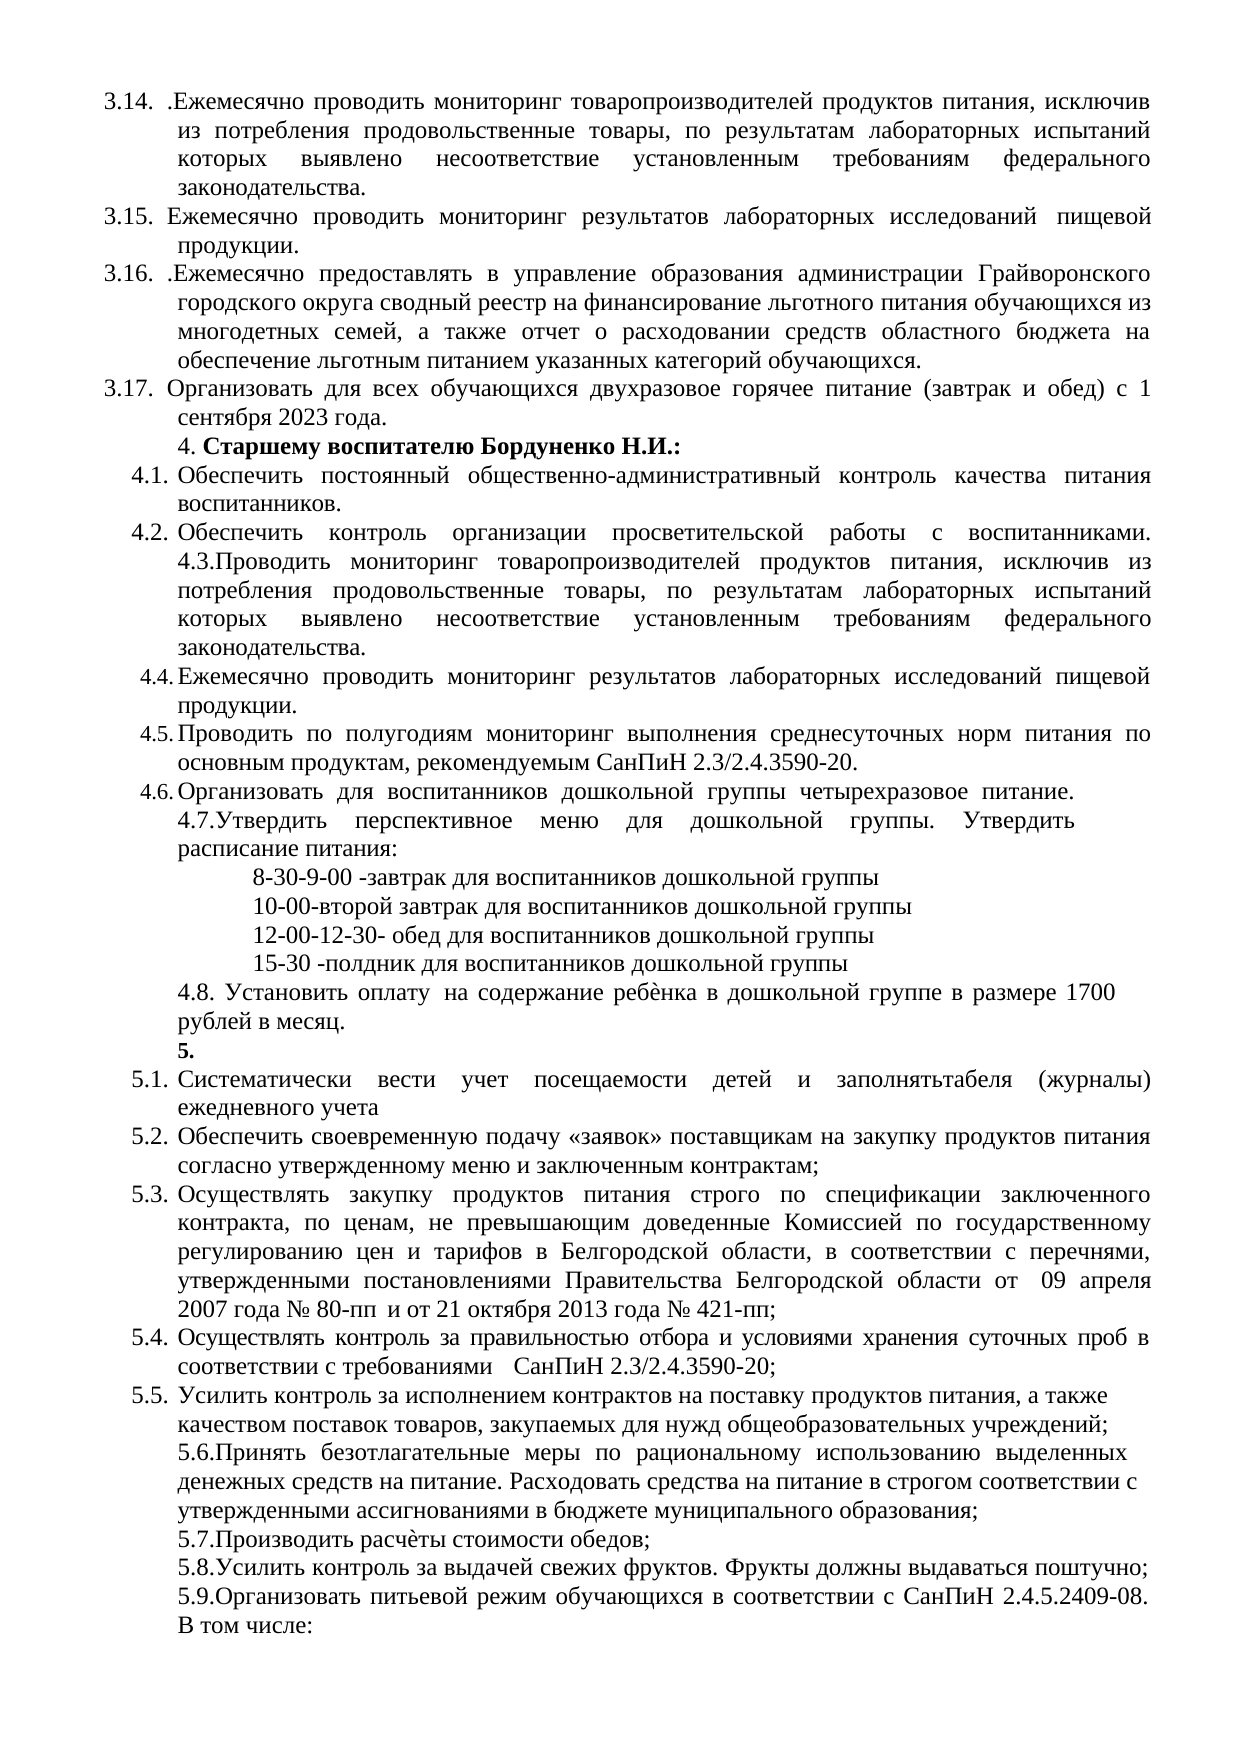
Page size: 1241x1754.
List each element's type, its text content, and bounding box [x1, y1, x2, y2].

list Старшему воспитателю Бордуненко Н.И.: [177, 431, 1178, 460]
list Организовать для воспитанников дошкольной группы четырехразовое питание. 4.7.Утвердить перспективное меню для дошкольной группы. Утвердить расписание питания: [140, 776, 1075, 862]
text 15-30 -полдник для воспитанников дошкольной группы [252, 948, 1178, 977]
list .Ежемесячно предоставлять в управление образования администрации Грайворонского городского округа сводный реестр на финансирование льготного питания обучающихся из многодетных семей, а также отчет о расходовании средств областного бюджета на обеспечение льготным питанием указанных категорий обучающихся. [103, 258, 1151, 373]
list Осуществлять контроль за правильностью отбора и условиями хранения суточных проб в соответствии с требованиями СанПиН 2.3/2.4.3590-20; [131, 1322, 1149, 1380]
list .Ежемесячно проводить мониторинг товаропроизводителей продуктов питания, исключив из потребления продовольственные товары, по результатам лабораторных испытаний которых выявлено несоответствие установленным требованиям федерального законодательства. [103, 86, 1151, 201]
list Обеспечить постоянный общественно-административный контроль качества питания воспитанников. [131, 460, 1152, 517]
list Организовать для всех обучающихся двухразовое горячее питание (завтрак и обед) с 1 сентября 2023 года. [103, 373, 1152, 431]
list Ежемесячно проводить мониторинг результатов лабораторных исследований пищевой продукции. [140, 661, 1151, 718]
list Ежемесячно проводить мониторинг результатов лабораторных исследований пищевой продукции. [103, 201, 1151, 258]
list Усилить контроль за исполнением контрактов на поставку продуктов питания, а также качеством поставок товаров, закупаемых для нужд общеобразовательных учреждений; 5.6.Принять безотлагательные меры по рациональному использованию выделенных денежных средств на питание. Расходовать средства на питание в строгом соответствии с утвержденными ассигнованиями в бюджете муниципального образования; 5.7.Производить расчѐты стоимости обедов; [131, 1380, 1151, 1552]
list Обеспечить своевременную подачу «заявок» поставщикам на закупку продуктов питания согласно утвержденному меню и заключенным контрактам; [131, 1121, 1152, 1179]
text 8-30-9-00 -завтрак для воспитанников дошкольной группы [252, 862, 1178, 891]
text 5.8.Усилить контроль за выдачей свежих фруктов. Фрукты должны выдаваться поштучно; 5.9.Организовать питьевой режим обучающихся в соответствии с СанПиН 2.4.5.2409-08. В том числе: [177, 1552, 1149, 1639]
list Обеспечить контроль организации просветительской работы с воспитанниками. 4.3.Проводить мониторинг товаропроизводителей продуктов питания, исключив из потребления продовольственные товары, по результатам лабораторных испытаний которых выявлено несоответствие установленным требованиям федерального законодательства. [131, 517, 1152, 661]
list Систематически вести учет посещаемости детей и заполнятьтабеля (журналы) ежедневного учета [131, 1064, 1152, 1121]
text 10-00-второй завтрак для воспитанников дошкольной группы 12-00-12-30- обед для воспитанников дошкольной группы [252, 891, 912, 948]
list Осуществлять закупку продуктов питания строго по спецификации заключенного контракта, по ценам, не превышающим доведенные Комиссией по государственному регулированию цен и тарифов в Белгородской области, в соответствии с перечнями, утвержденными постановлениями Правительства Белгородской области от 09 апреля 2007 года № 80-пп и от 21 октября 2013 года № 421-пп; [131, 1179, 1152, 1322]
list Проводить по полугодиям мониторинг выполнения среднесуточных норм питания по основным продуктам, рекомендуемым СанПиН 2.3/2.4.3590-20. [140, 718, 1152, 776]
text 4.8. Установить оплату на содержание ребѐнка в дошкольной группе в размере 1700 рублей в месяц. [177, 977, 1116, 1035]
